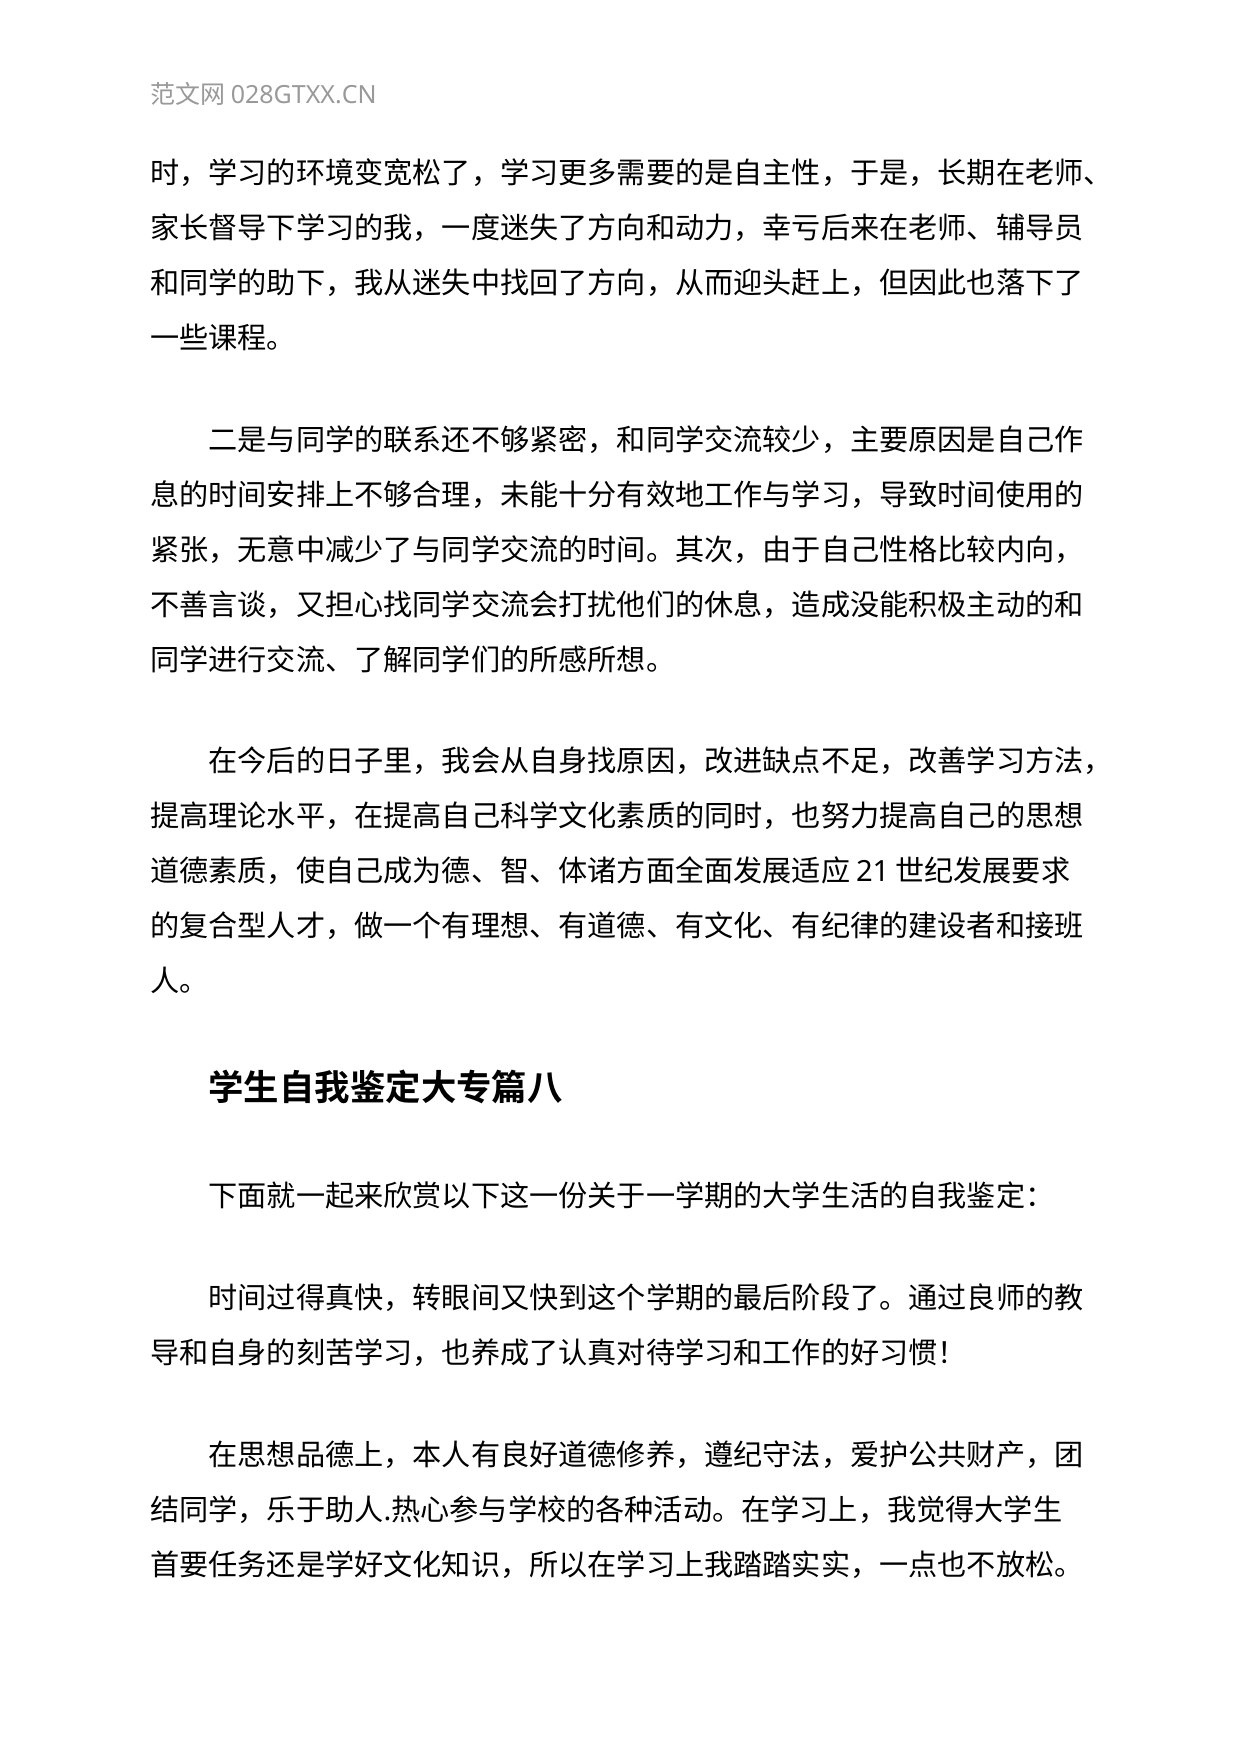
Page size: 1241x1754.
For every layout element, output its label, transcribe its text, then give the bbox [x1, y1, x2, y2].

text 学生自我鉴定大专篇八 [150, 1059, 1090, 1111]
text 在今后的日子里，我会从自身找原因，改进缺点不足，改善学习方法，提高理论水平，在提高自己科学文化素质的同时，也努力提高自己的思想道德素质，使自己成为德、智、体诸方面全面发展适应21世纪发展要求的复合型人才，做一个有理想、有道德、有文化、有纪律的建设者和接班人。 [150, 738, 1090, 1000]
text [150, 150, 1090, 357]
text 下面就一起来欣赏以下这一份关于一学期的大学生活的自我鉴定： [150, 1173, 1090, 1215]
text 在思想品德上，本人有良好道德修养，遵纪守法，爱护公共财产，团结同学，乐于助人.热心参与学校的各种活动。在学习上，我觉得大学生首要任务还是学好文化知识，所以在学习上我踏踏实实，一点也不放松。 [150, 1431, 1090, 1583]
text 二是与同学的联系还不够紧密，和同学交流较少，主要原因是自己作息的时间安排上不够合理，未能十分有效地工作与学习，导致时间使用的紧张，无意中减少了与同学交流的时间。其次，由于自己性格比较内向，不善言谈，又担心找同学交流会打扰他们的休息，造成没能积极主动的和同学进行交流、了解同学们的所感所想。 [150, 416, 1090, 678]
text 时间过得真快，转眼间又快到这个学期的最后阶段了。通过良师的教导和自身的刻苦学习，也养成了认真对待学习和工作的好习惯！ [150, 1274, 1090, 1372]
